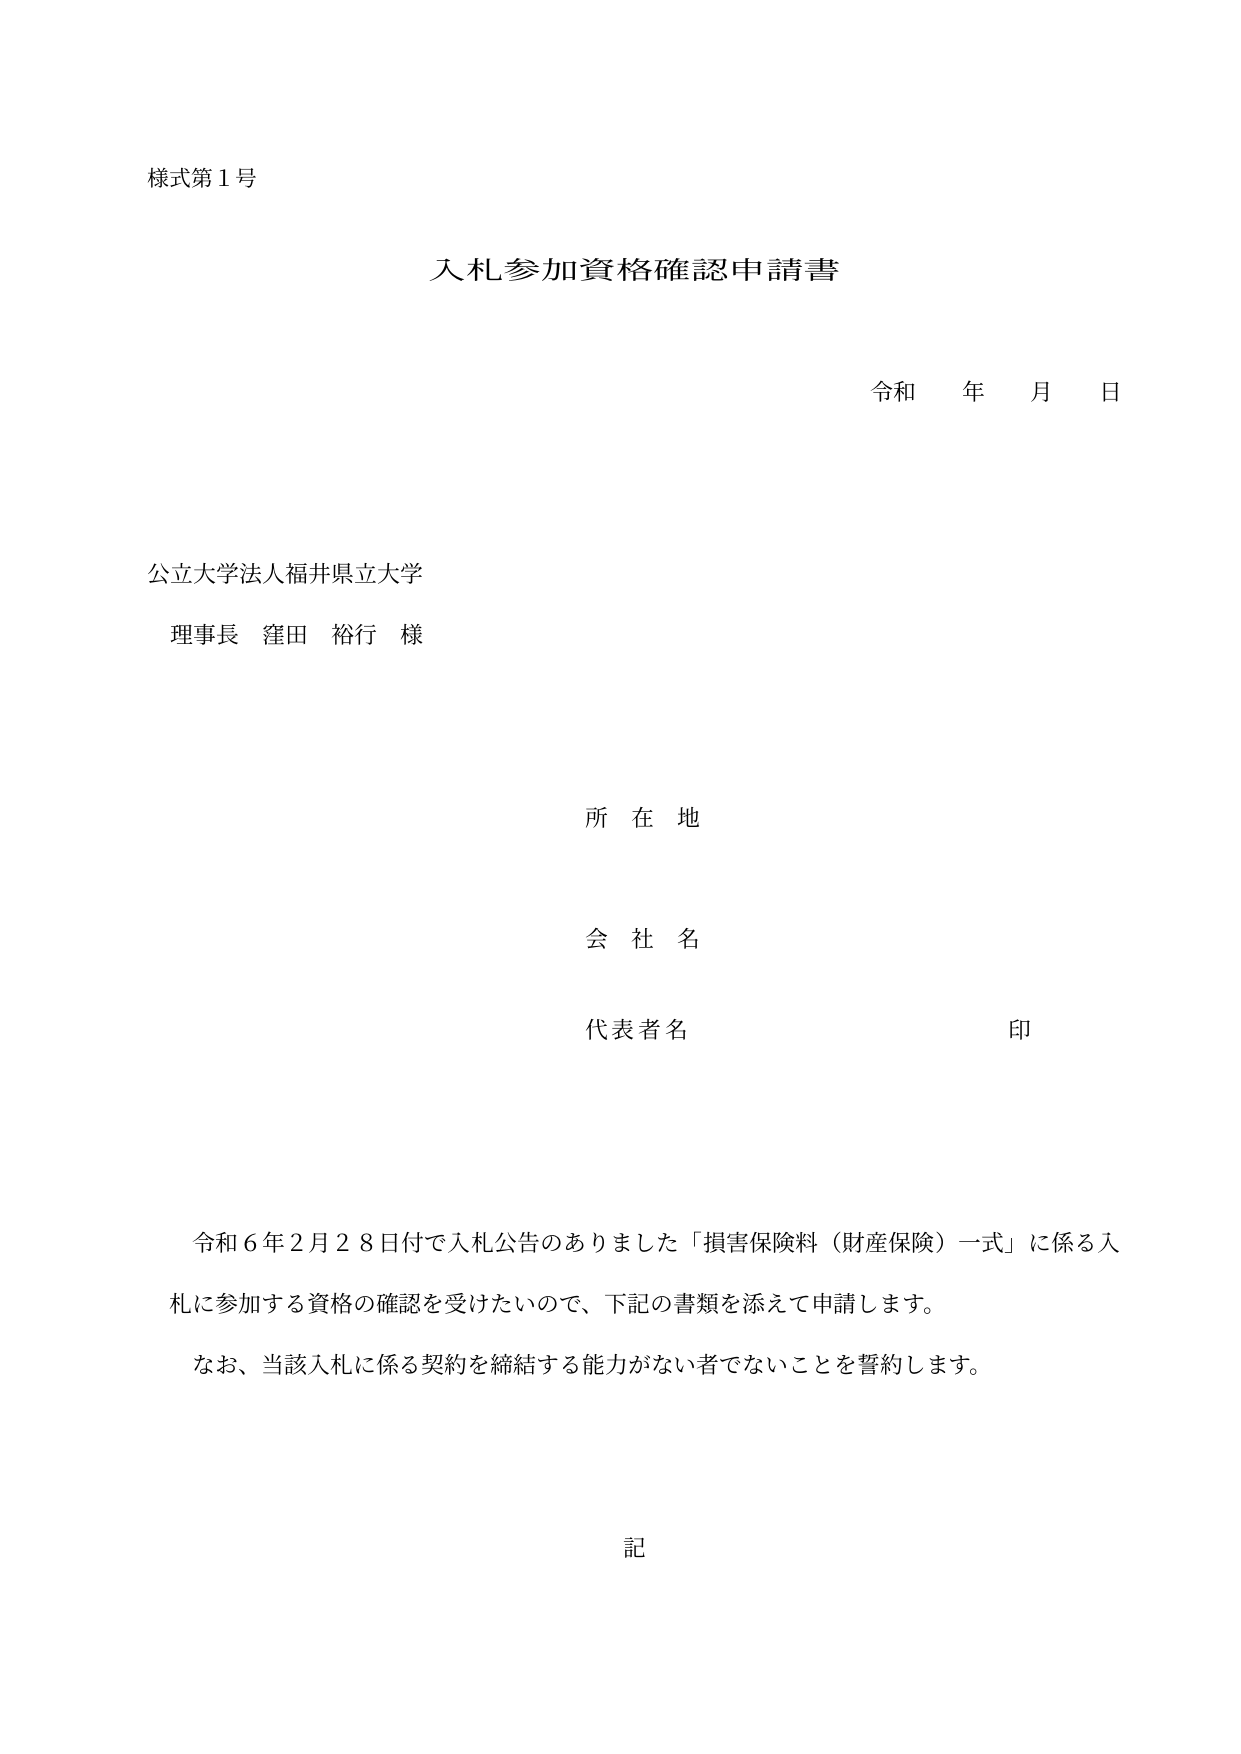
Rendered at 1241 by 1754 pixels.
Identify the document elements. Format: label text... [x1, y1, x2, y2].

subtitle 記 [148, 1516, 1122, 1577]
text 所 在 地 [148, 786, 1122, 847]
text なお、当該入札に係る契約を締結する能力がない者でないことを誓約します。 [169, 1333, 1122, 1394]
text 令和 年 月 日 [148, 360, 1122, 421]
text 理事長 窪田 裕行 様 [148, 603, 1122, 664]
text 令和６年２月２８日付で入札公告のありました「損害保険料（財産保険）一式」に係る入札に参加する資格の確認を受けたいので、下記の書類を添えて申請します。 [169, 1212, 1122, 1333]
text 会 社 名 [585, 907, 1122, 968]
text 代表者名 印 [585, 999, 1122, 1059]
text 様式第１号 [148, 147, 1122, 208]
text 公立大学法人福井県立大学 [148, 542, 1122, 603]
text 入札参加資格確認申請書 [148, 238, 1122, 299]
